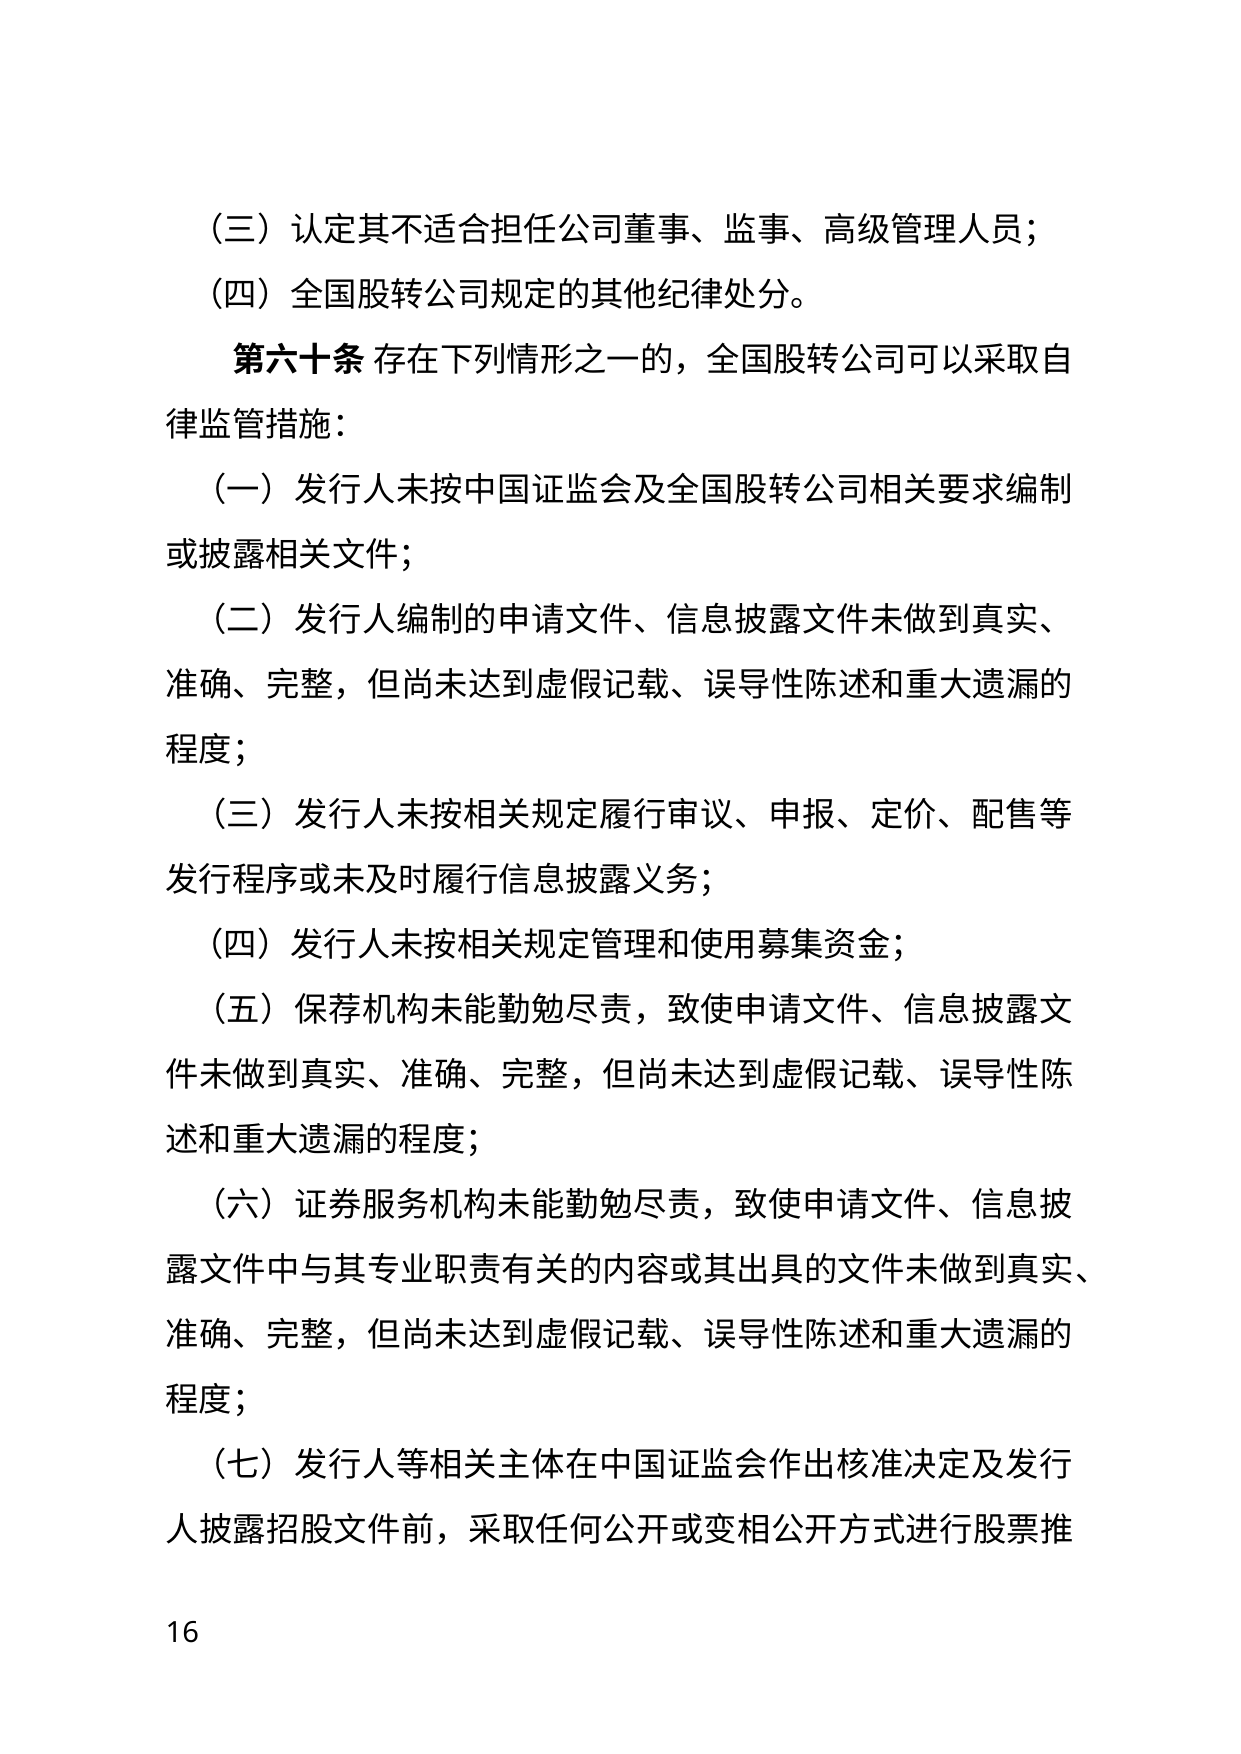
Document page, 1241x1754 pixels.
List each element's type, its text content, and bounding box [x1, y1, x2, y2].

text （四）发行人未按相关规定管理和使用募集资金； [165, 909, 1075, 974]
text （二）发行人编制的申请文件、信息披露文件未做到真实、准确、完整，但尚未达到虚假记载、误导性陈述和重大遗漏的程度； [165, 584, 1075, 779]
text （三）认定其不适合担任公司董事、监事、高级管理人员； [165, 194, 1075, 259]
text （三）发行人未按相关规定履行审议、申报、定价、配售等发行程序或未及时履行信息披露义务； [165, 779, 1075, 909]
list 存在下列情形之一的，全国股转公司可以采取自律监管措施： [165, 324, 1075, 454]
text （一）发行人未按中国证监会及全国股转公司相关要求编制或披露相关文件； [165, 454, 1075, 584]
text （六）证券服务机构未能勤勉尽责，致使申请文件、信息披露文件中与其专业职责有关的内容或其出具的文件未做到真实、准确、完整，但尚未达到虚假记载、误导性陈述和重大遗漏的程度； [165, 1169, 1075, 1429]
text （四）全国股转公司规定的其他纪律处分。 [165, 259, 1075, 324]
text （五）保荐机构未能勤勉尽责，致使申请文件、信息披露文件未做到真实、准确、完整，但尚未达到虚假记载、误导性陈述和重大遗漏的程度； [165, 974, 1075, 1169]
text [165, 1429, 1075, 1559]
